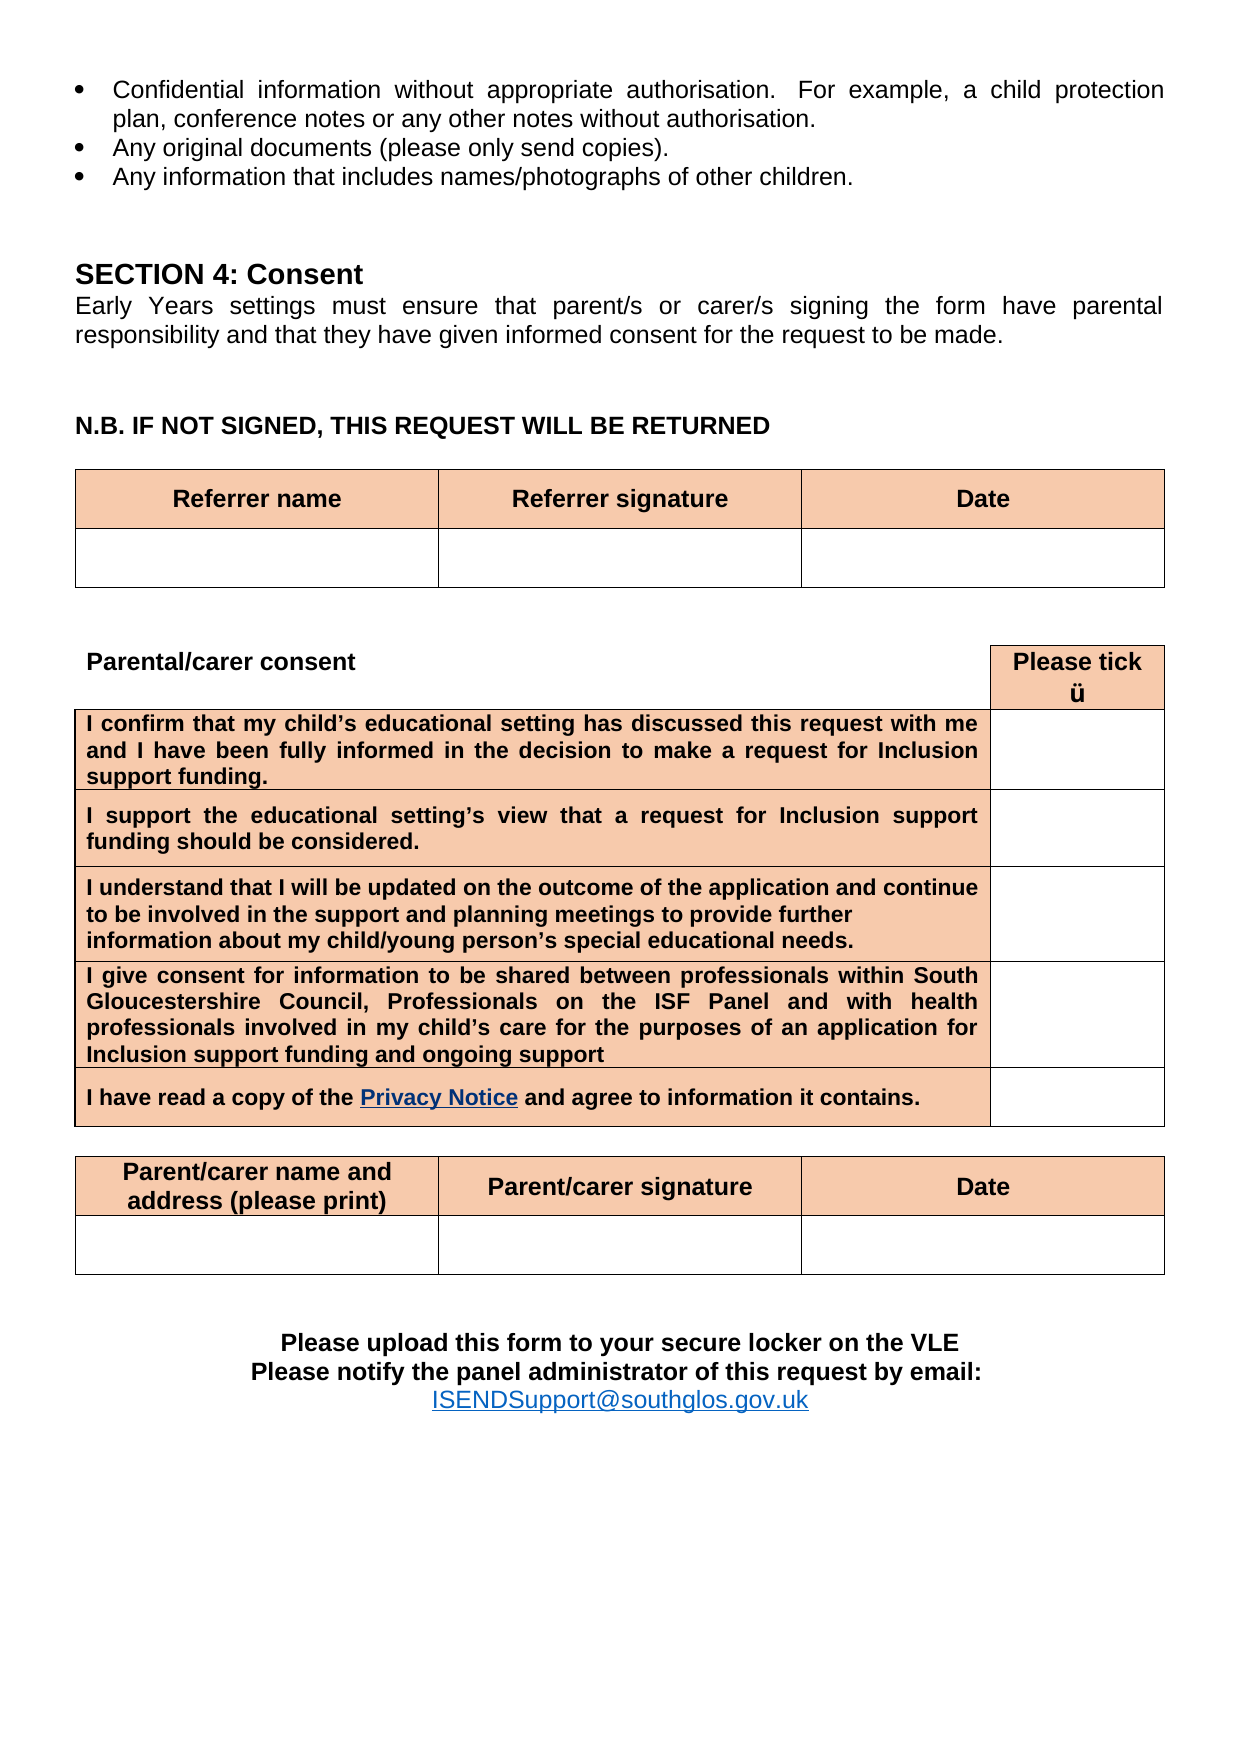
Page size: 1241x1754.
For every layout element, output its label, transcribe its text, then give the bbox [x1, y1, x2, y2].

table_cell [802, 1216, 1164, 1274]
table_cell [991, 867, 1164, 961]
table_header Date [802, 470, 1164, 528]
text Early Years settings must ensure that parent/s or carer/s signing the form have parental responsibility and that they have given informed consent for the request to be made. [75, 291, 1165, 348]
table_cell I confirm that my child’s educational setting has discussed this request with me and I have been fully informed in the decision to make a request for Inclusion support funding. [76, 710, 990, 789]
table_cell [991, 962, 1164, 1067]
table_cell [991, 790, 1164, 866]
text N.B. IF NOT SIGNED, THIS REQUEST WILL BE RETURNED [75, 411, 1165, 440]
table_cell [76, 1216, 438, 1274]
table_cell I support the educational setting’s view that a request for Inclusion support funding should be considered. [76, 790, 990, 866]
table_cell [991, 1068, 1164, 1126]
table_header Referrer signature [439, 470, 801, 528]
list Confidential information without appropriate authorisation. For example, a child protection plan, conference notes or any other notes without authorisation. [75, 75, 1165, 133]
table_cell I give consent for information to be shared between professionals within South Gloucestershire Council, Professionals on the ISF Panel and with health professionals involved in my child’s care for the purposes of an application for Inclusion support funding and ongoing support [76, 962, 990, 1067]
table_header Please tick ü [991, 646, 1164, 709]
table_cell I understand that I will be updated on the outcome of the application and continue to be involved in the support and planning meetings to provide further information about my child/young person’s special educational needs. [76, 867, 990, 961]
table_header Parent/carer signature [439, 1157, 801, 1215]
table_header Parental/carer consent [75, 645, 990, 709]
list Any original documents (please only send copies). [75, 133, 1165, 161]
table_cell [439, 1216, 801, 1274]
text SECTION 4: Consent [75, 257, 1165, 291]
table_cell I have read a copy of the Privacy Notice and agree to information it contains. [76, 1068, 990, 1126]
text Please upload this form to your secure locker on the VLE [75, 1328, 1165, 1357]
text Please notify the panel administrator of this request by email: [75, 1357, 1165, 1385]
table_header Referrer name [76, 470, 438, 528]
table_cell [439, 529, 801, 587]
list Any information that includes names/photographs of other children. [75, 161, 1165, 190]
table_cell [991, 710, 1164, 789]
text ISENDSupport@southglos.gov.uk [75, 1385, 1165, 1414]
table_header Parent/carer name and address (please print) [76, 1157, 438, 1215]
table_cell [802, 529, 1164, 587]
table_cell [76, 529, 438, 587]
table_header Date [802, 1157, 1164, 1215]
